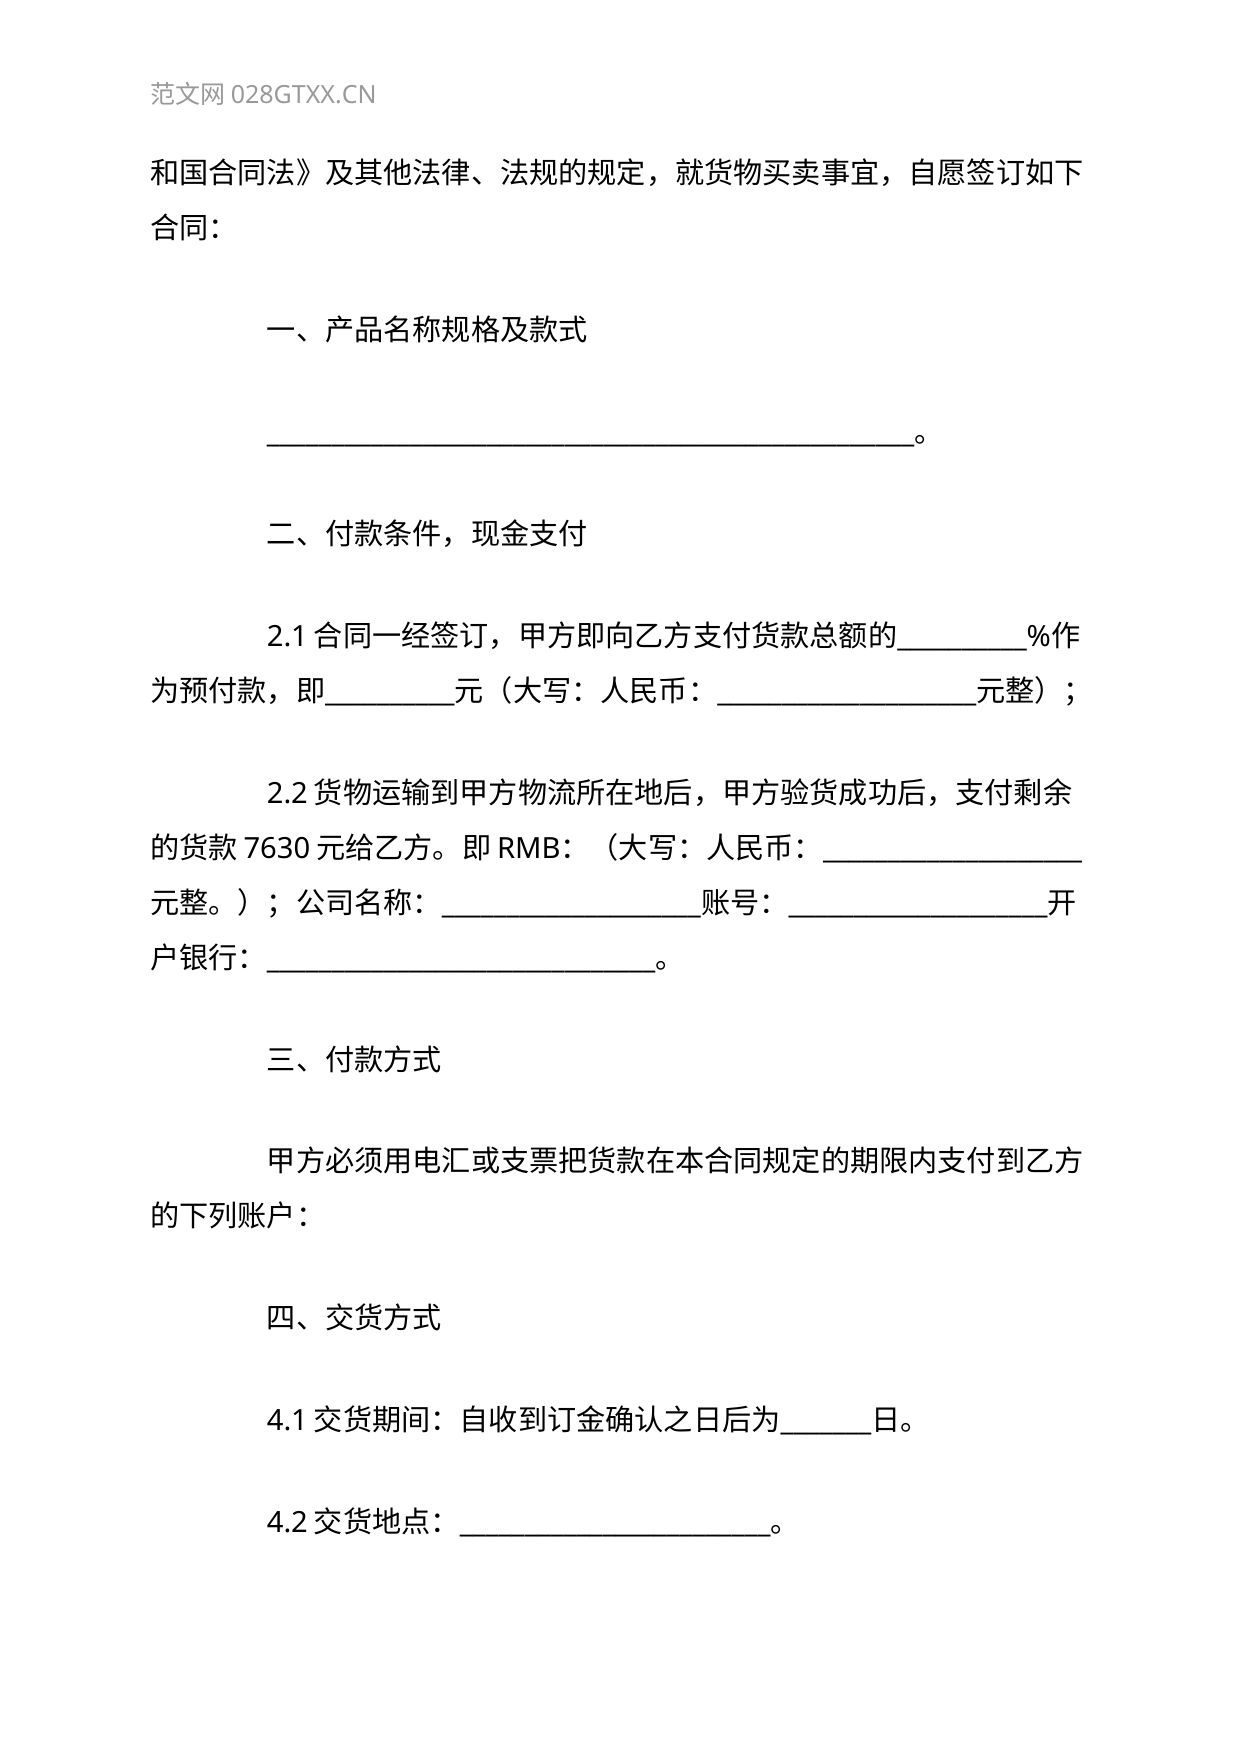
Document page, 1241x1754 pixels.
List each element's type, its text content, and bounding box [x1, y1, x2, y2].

text 2.1合同一经签订，甲方即向乙方支付货款总额的__________%作为预付款，即__________元（大写：人民币：____________________元整）； [150, 612, 1090, 709]
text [150, 150, 1090, 247]
text 4.2交货地点：________________________。 [150, 1498, 1090, 1541]
text __________________________________________________。 [150, 408, 1090, 451]
text 三、付款方式 [150, 1036, 1090, 1078]
text 二、付款条件，现金支付 [150, 510, 1090, 553]
text 2.2货物运输到甲方物流所在地后，甲方验货成功后，支付剩余的货款7630元给乙方。即RMB：（大写：人民币：____________________元整。）；公司名称：____________________账号：____________________开户银行：______________________________。 [150, 769, 1090, 977]
text 甲方必须用电汇或支票把货款在本合同规定的期限内支付到乙方的下列账户： [150, 1138, 1090, 1235]
text 四、交货方式 [150, 1294, 1090, 1337]
text 一、产品名称规格及款式 [150, 307, 1090, 349]
text 4.1交货期间：自收到订金确认之日后为_______日。 [150, 1396, 1090, 1439]
